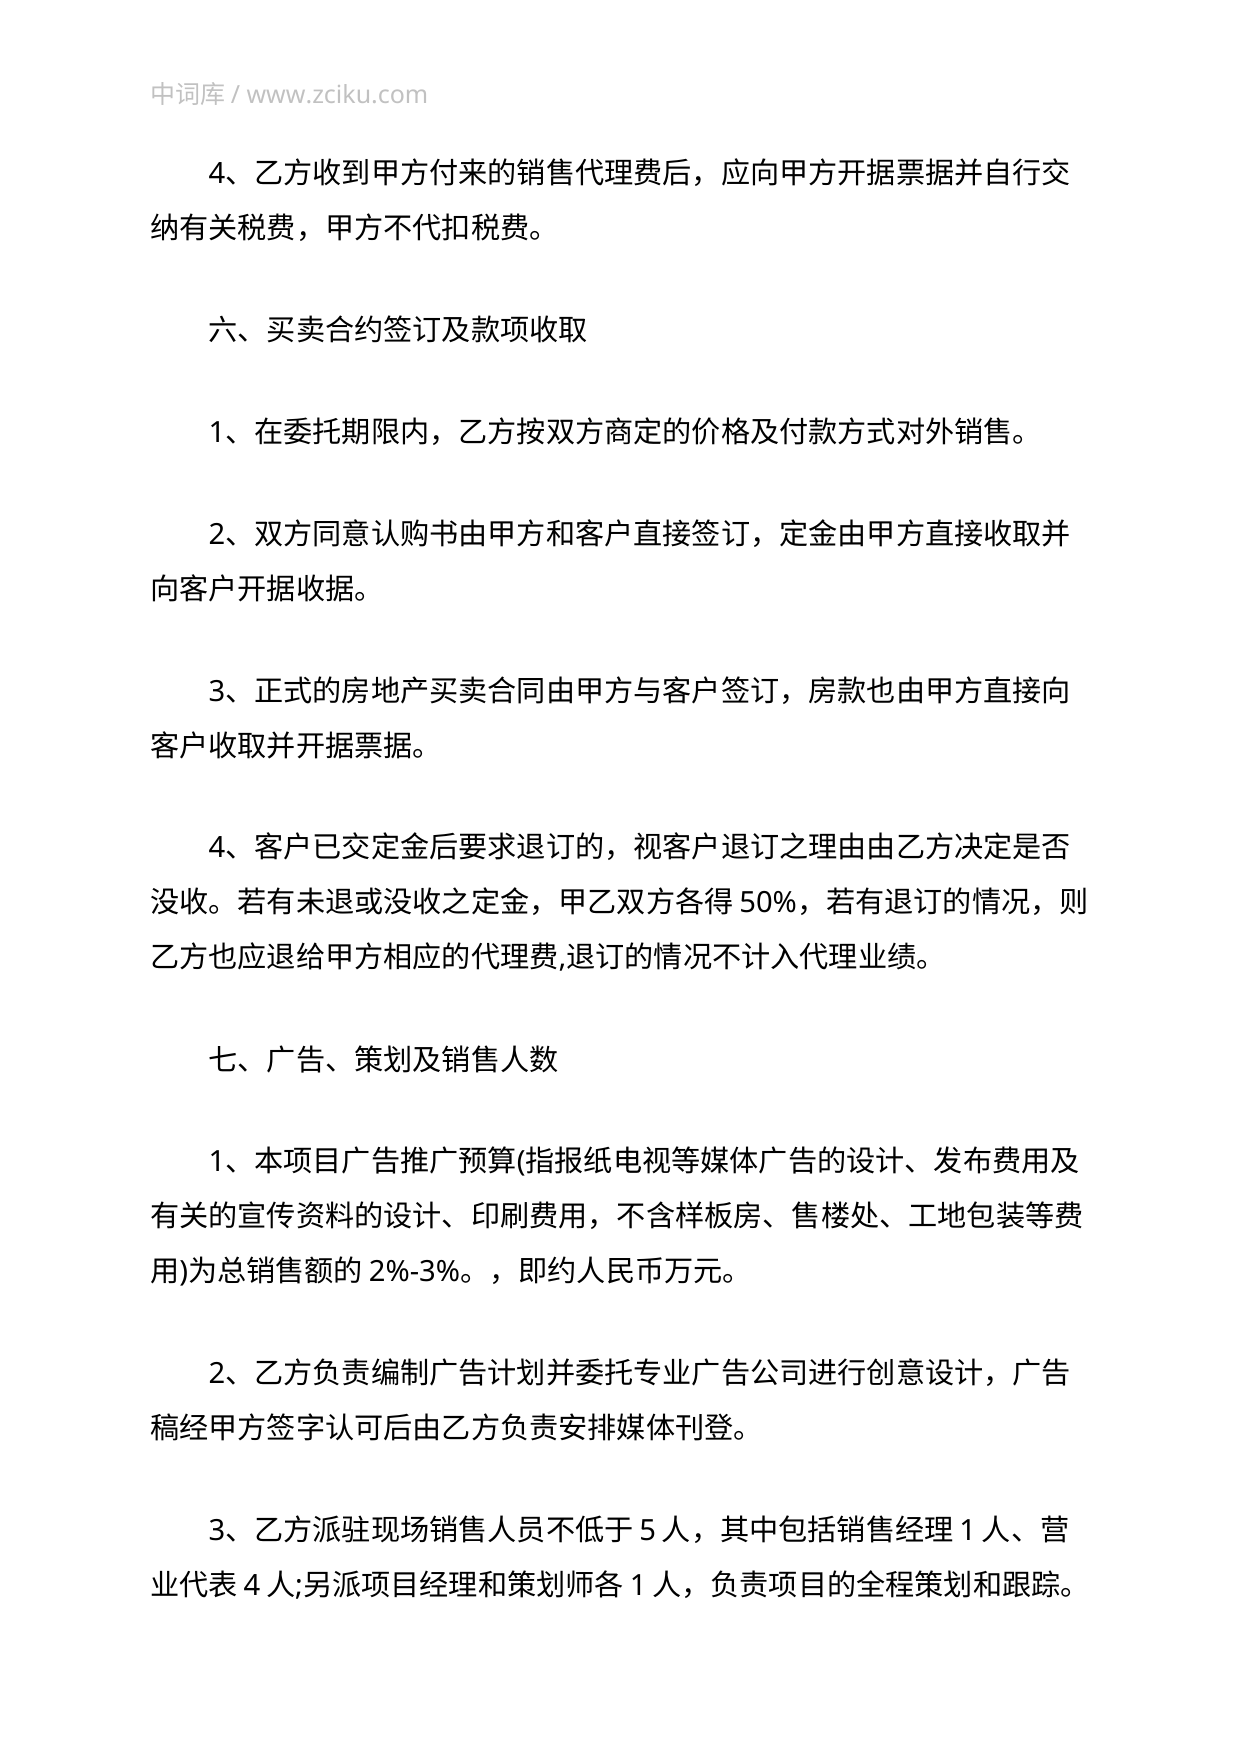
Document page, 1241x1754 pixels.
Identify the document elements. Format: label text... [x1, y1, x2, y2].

text 3、正式的房地产买卖合同由甲方与客户签订，房款也由甲方直接向客户收取并开据票据。 [150, 667, 1090, 764]
text 七、广告、策划及销售人数 [150, 1036, 1090, 1078]
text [150, 1506, 1090, 1604]
text 2、双方同意认购书由甲方和客户直接签订，定金由甲方直接收取并向客户开据收据。 [150, 511, 1090, 608]
text 1、本项目广告推广预算(指报纸电视等媒体广告的设计、发布费用及有关的宣传资料的设计、印刷费用，不含样板房、售楼处、工地包装等费用)为总销售额的2%-3%。，即约人民币万元。 [150, 1138, 1090, 1290]
text 2、乙方负责编制广告计划并委托专业广告公司进行创意设计，广告稿经甲方签字认可后由乙方负责安排媒体刊登。 [150, 1350, 1090, 1447]
text 4、客户已交定金后要求退订的，视客户退订之理由由乙方决定是否没收。若有未退或没收之定金，甲乙双方各得50%，若有退订的情况，则乙方也应退给甲方相应的代理费,退订的情况不计入代理业绩。 [150, 824, 1090, 976]
text 4、乙方收到甲方付来的销售代理费后，应向甲方开据票据并自行交纳有关税费，甲方不代扣税费。 [150, 150, 1090, 247]
text 1、在委托期限内，乙方按双方商定的价格及付款方式对外销售。 [150, 408, 1090, 451]
text 六、买卖合约签订及款项收取 [150, 307, 1090, 349]
